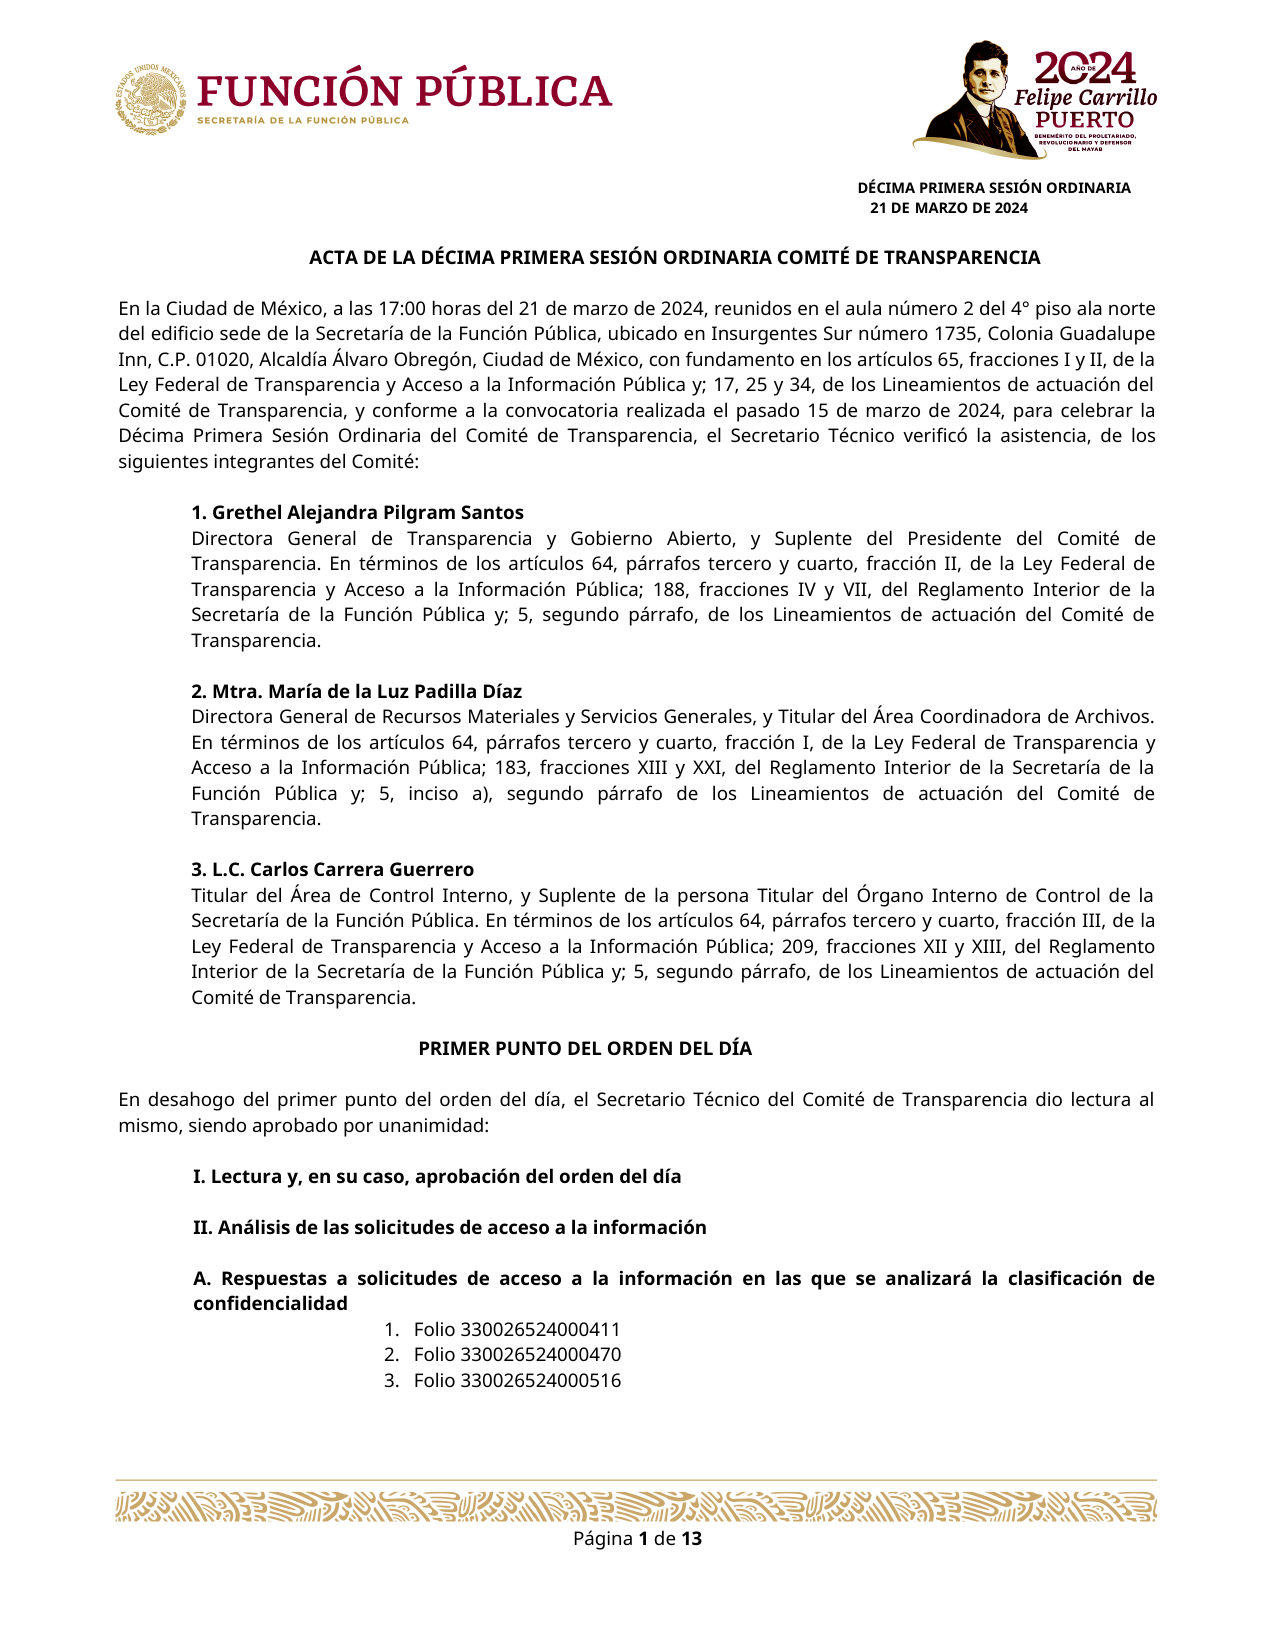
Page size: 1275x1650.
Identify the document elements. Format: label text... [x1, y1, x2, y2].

text II. Análisis de las solicitudes de acceso a la información [193, 1214, 1157, 1239]
text 3. L.C. Carlos Carrera Guerrero [191, 857, 1157, 882]
list Folio 330026524000411 [384, 1316, 1157, 1342]
text En la Ciudad de México, a las 17:00 horas del 21 de marzo de 2024, reunidos en el aula número 2 del 4° piso ala norte del edificio sede de la Secretaría de la Función Pública, ubicado en Insurgentes Sur número 1735, Colonia Guadalupe Inn, C.P. 01020, Alcaldía Álvaro Obregón, Ciudad de México, con fundamento en los artículos 65, fracciones I y II, de la Ley Federal de Transparencia y Acceso a la Información Pública y; 17, 25 y 34, de los Lineamientos de actuación del Comité de Transparencia, y conforme a la convocatoria realizada el pasado 15 de marzo de 2024, para celebrar la Décima Primera Sesión Ordinaria del Comité de Transparencia, el Secretario Técnico verificó la asistencia, de los siguientes integrantes del Comité: [118, 295, 1157, 474]
text ACTA DE LA DÉCIMA PRIMERA SESIÓN ORDINARIA COMITÉ DE TRANSPARENCIA [193, 244, 1157, 270]
text Directora General de Recursos Materiales y Servicios Generales, y Titular del Área Coordinadora de Archivos. En términos de los artículos 64, párrafos tercero y cuarto, fracción I, de la Ley Federal de Transparencia y Acceso a la Información Pública; 183, fracciones XIII y XXI, del Reglamento Interior de la Secretaría de la Función Pública y; 5, inciso a), segundo párrafo de los Lineamientos de actuación del Comité de Transparencia. [191, 703, 1157, 831]
text 1. Grethel Alejandra Pilgram Santos [191, 499, 1157, 525]
text PRIMER PUNTO DEL ORDEN DEL DÍA [343, 1035, 1157, 1061]
list Folio 330026524000516 [384, 1367, 1157, 1393]
picture [0, 0, 1275, 1611]
text Directora General de Transparencia y Gobierno Abierto, y Suplente del Presidente del Comité de Transparencia. En términos de los artículos 64, párrafos tercero y cuarto, fracción II, de la Ley Federal de Transparencia y Acceso a la Información Pública; 188, fracciones IV y VII, del Reglamento Interior de la Secretaría de la Función Pública y; 5, segundo párrafo, de los Lineamientos de actuación del Comité de Transparencia. [191, 525, 1157, 652]
list Folio 330026524000470 [384, 1342, 1157, 1367]
text 2. Mtra. María de la Luz Padilla Díaz [191, 678, 1157, 703]
text En desahogo del primer punto del orden del día, el Secretario Técnico del Comité de Transparencia dio lectura al mismo, siendo aprobado por unanimidad: [118, 1086, 1157, 1137]
text Titular del Área de Control Interno, y Suplente de la persona Titular del Órgano Interno de Control de la Secretaría de la Función Pública. En términos de los artículos 64, párrafos tercero y cuarto, fracción III, de la Ley Federal de Transparencia y Acceso a la Información Pública; 209, fracciones XII y XIII, del Reglamento Interior de la Secretaría de la Función Pública y; 5, segundo párrafo, de los Lineamientos de actuación del Comité de Transparencia. [191, 882, 1157, 1010]
text I. Lectura y, en su caso, aprobación del orden del día [193, 1163, 1157, 1188]
text A. Respuestas a solicitudes de acceso a la información en las que se analizará la clasificación de confidencialidad [193, 1265, 1157, 1316]
